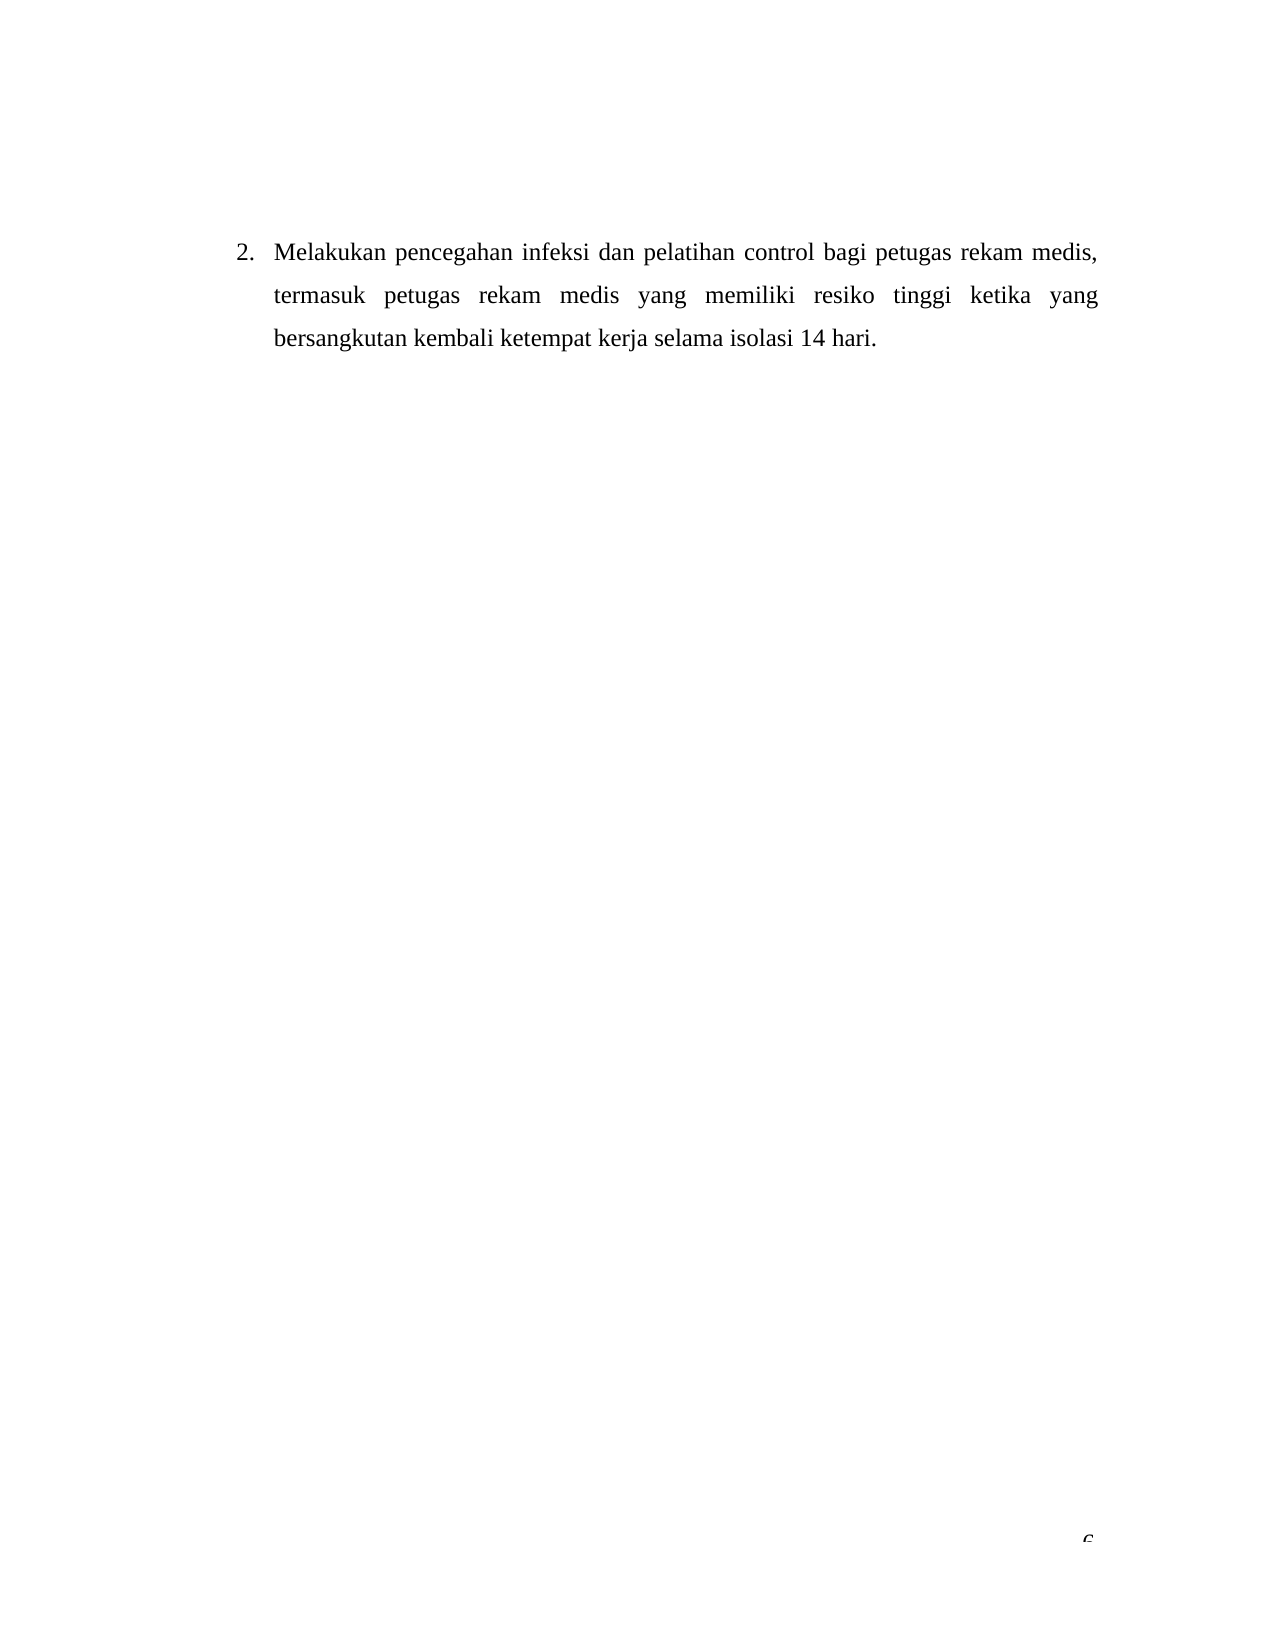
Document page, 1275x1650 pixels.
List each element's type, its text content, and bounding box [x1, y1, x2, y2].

list Melakukan pencegahan infeksi dan pelatihan control bagi petugas rekam medis, termasuk petugas rekam medis yang memiliki resiko tinggi ketika yang bersangkutan kembali ketempat kerja selama isolasi 14 hari. [236, 237, 1099, 352]
